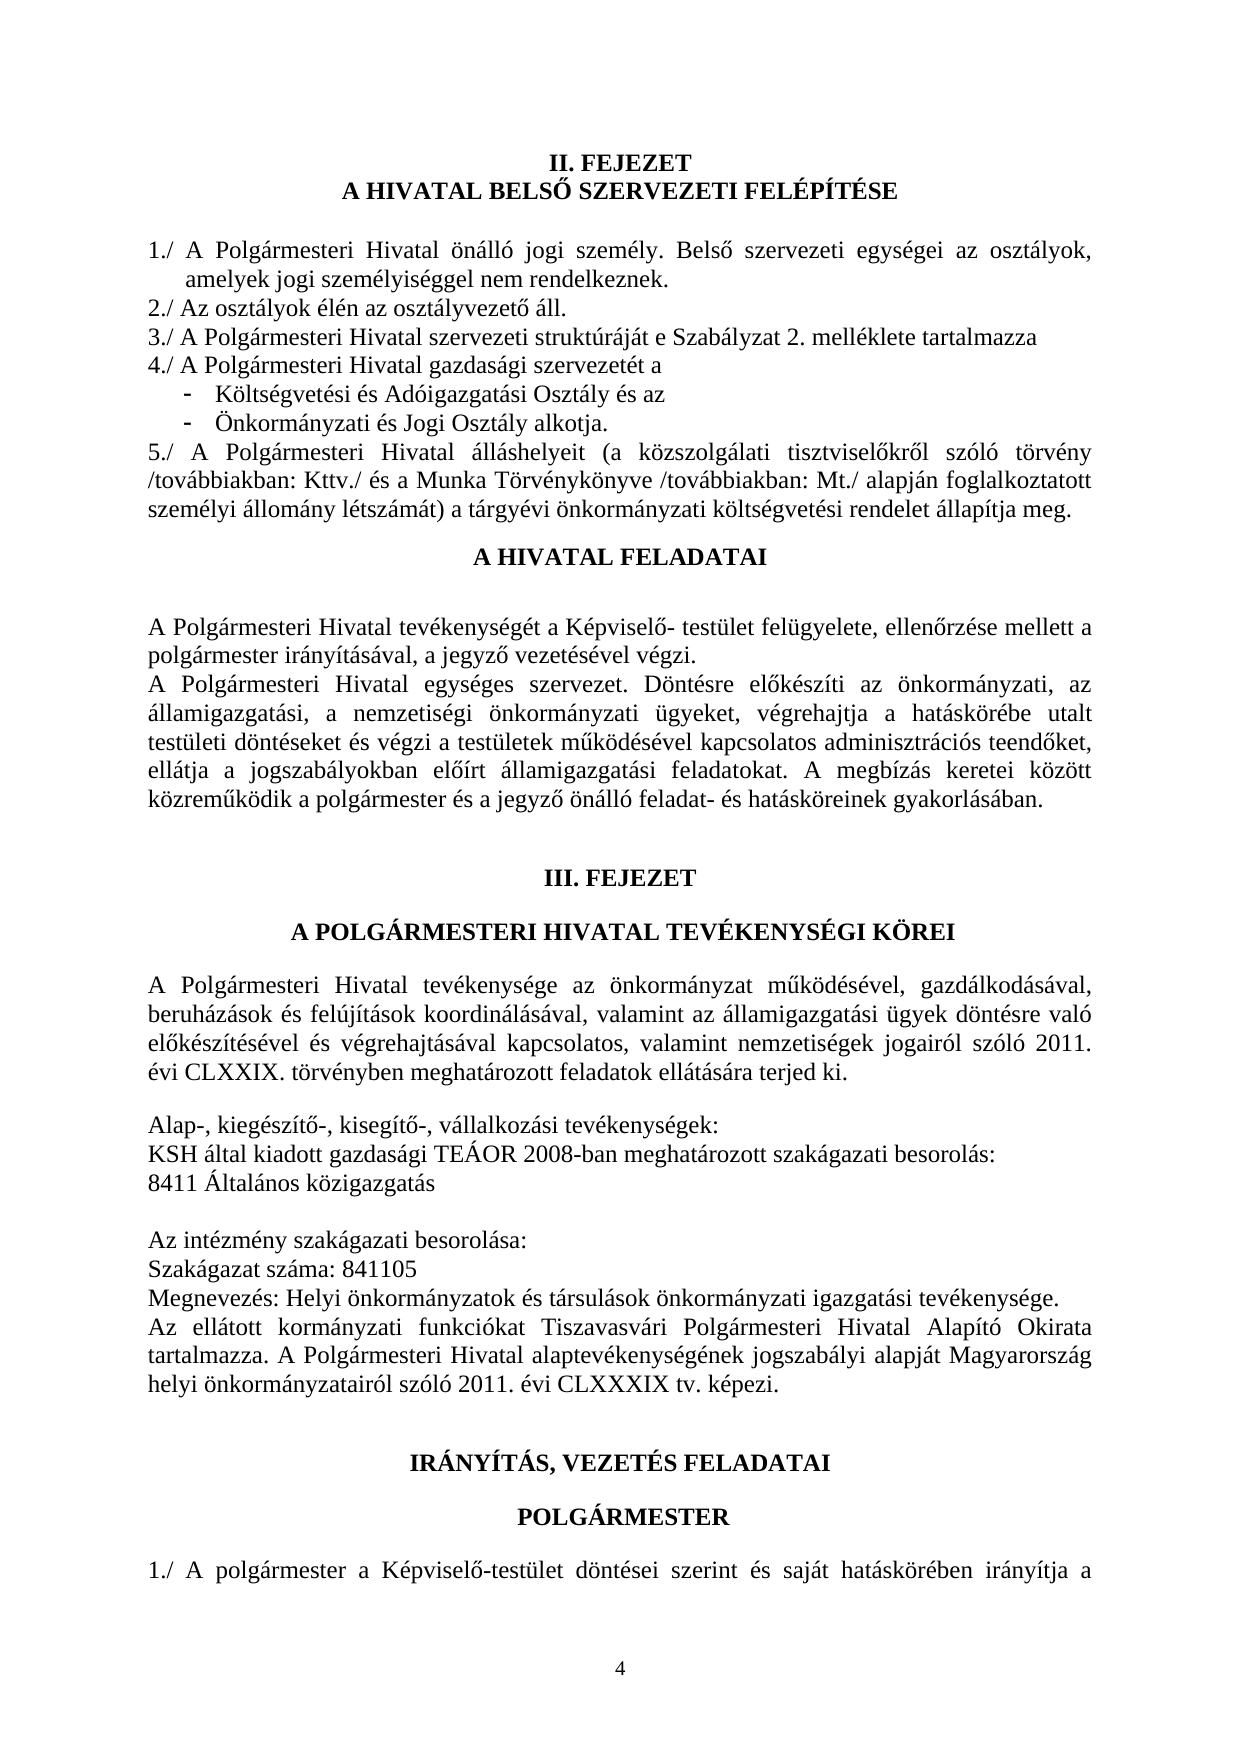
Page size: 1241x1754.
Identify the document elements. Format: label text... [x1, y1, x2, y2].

text KSH által kiadott gazdasági TEÁOR 2008-ban meghatározott szakágazati besorolás: [148, 1139, 1093, 1168]
text A polgármesteri hivatal tevékenységi körei [148, 917, 1093, 946]
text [148, 1556, 1093, 1584]
text 1./ A Polgármesteri Hivatal önálló jogi személy. Belső szervezeti egységei az osztályok, amelyek jogi személyiséggel nem rendelkeznek. [148, 236, 1093, 293]
text A Polgármesteri Hivatal tevékenysége az önkormányzat működésével, gazdálkodásával, beruházások és felújítások koordinálásával, valamint az államigazgatási ügyek döntésre való előkészítésével és végrehajtásával kapcsolatos, valamint nemzetiségek jogairól szóló 2011. évi CLXXIX. törvényben meghatározott feladatok ellátására terjed ki. [148, 971, 1093, 1086]
text 8411 Általános közigazgatás [148, 1168, 1093, 1197]
text Alap-, kiegészítő-, kisegítő-, vállalkozási tevékenységek: [148, 1111, 1093, 1139]
subtitle A HIVATAL FELADATAI [148, 542, 1093, 571]
text irányítás, vezetés FELADATAI [148, 1448, 1093, 1477]
text Megnevezés: Helyi önkormányzatok és társulások önkormányzati igazgatási tevékenysége. [148, 1283, 1093, 1312]
text A HIVATAL BELSŐ SZERVEZETI FELÉPÍTÉSE [148, 176, 1093, 205]
list Költségvetési és Adóigazgatási Osztály és az [183, 379, 1093, 408]
list A Polgármesteri Hivatal tevékenységét a Képviselő- testület felügyelete, ellenőrzése mellett a polgármester irányításával, a jegyző vezetésével végzi. [148, 612, 1093, 669]
text Az intézmény szakágazati besorolása: [148, 1226, 1093, 1254]
text II. FEJEZET [148, 148, 1093, 176]
text Az ellátott kormányzati funkciókat Tiszavasvári Polgármesteri Hivatal Alapító Okirata tartalmazza. A Polgármesteri Hivatal alaptevékenységének jogszabályi alapját Magyarország helyi önkormányzatairól szóló 2011. évi CLXXXIX tv. képezi. [148, 1312, 1093, 1398]
list Önkormányzati és Jogi Osztály alkotja. [183, 408, 1093, 437]
text 4./ A Polgármesteri Hivatal gazdasági szervezetét a [148, 351, 1093, 379]
text Szakágazat száma: 841105 [148, 1254, 1093, 1283]
text polgármester [148, 1502, 1093, 1531]
text 3./ A Polgármesteri Hivatal szervezeti struktúráját e Szabályzat 2. melléklete tartalmazza [148, 322, 1093, 351]
text III. Fejezet [148, 863, 1093, 892]
list A Polgármesteri Hivatal egységes szervezet. Döntésre előkészíti az önkormányzati, az államigazgatási, a nemzetiségi önkormányzati ügyeket, végrehajtja a hatáskörébe utalt testületi döntéseket és végzi a testületek működésével kapcsolatos adminisztrációs teendőket, ellátja a jogszabályokban előírt államigazgatási feladatokat. A megbízás keretei között közreműködik a polgármester és a jegyző önálló feladat- és hatásköreinek gyakorlásában. [148, 669, 1093, 813]
text 2./ Az osztályok élén az osztályvezető áll. [148, 293, 1093, 322]
text 5./ A Polgármesteri Hivatal álláshelyeit (a közszolgálati tisztviselőkről szóló törvény /továbbiakban: Kttv./ és a Munka Törvénykönyve /továbbiakban: Mt./ alapján foglalkoztatott személyi állomány létszámát) a tárgyévi önkormányzati költségvetési rendelet állapítja meg. [148, 437, 1093, 523]
